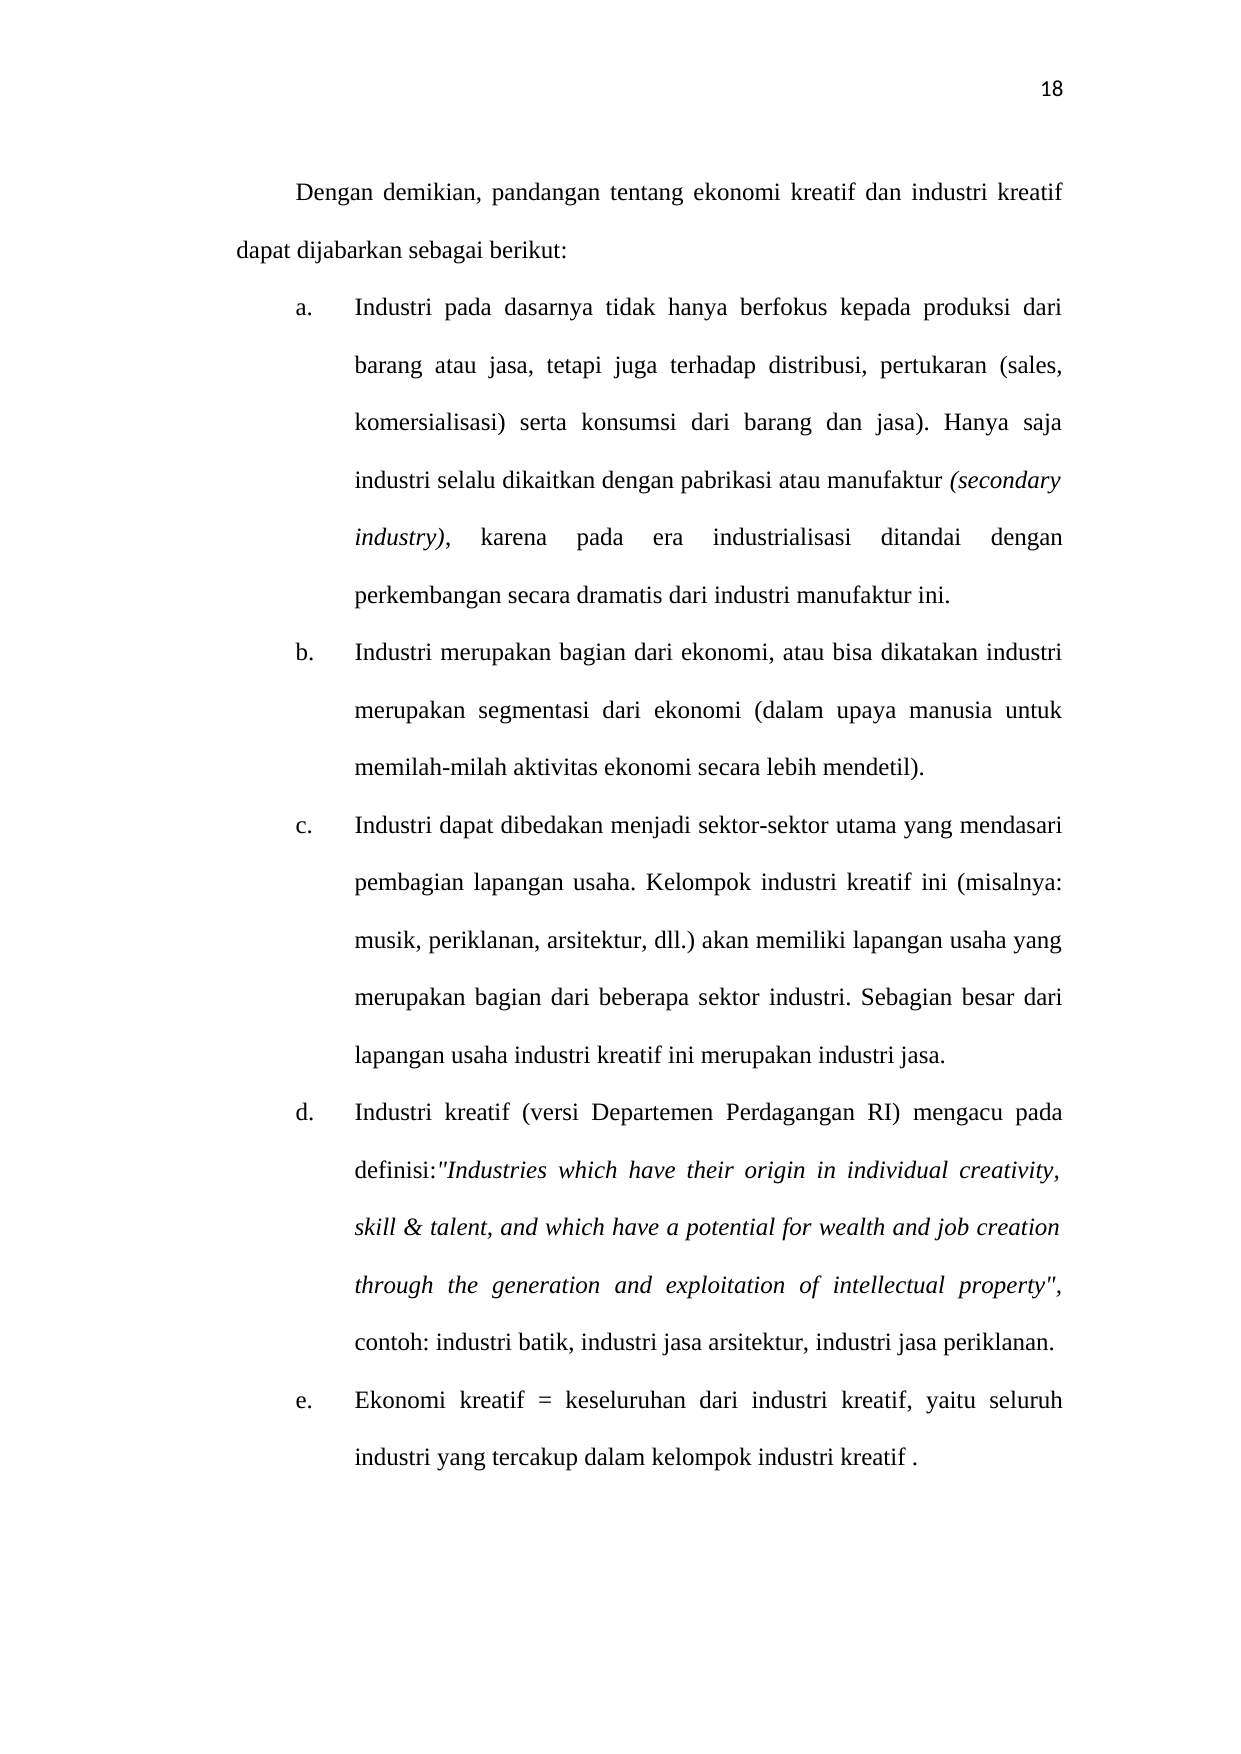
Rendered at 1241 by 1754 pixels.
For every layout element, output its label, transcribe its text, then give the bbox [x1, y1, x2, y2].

text Dengan demikian, pandangan tentang ekonomi kreatif dan industri kreatif dapat dijabarkan sebagai berikut: [236, 177, 1063, 263]
list Ekonomi kreatif = keseluruhan dari industri kreatif, yaitu seluruh industri yang tercakup dalam kelompok industri kreatif . [295, 1385, 1063, 1471]
list Industri merupakan bagian dari ekonomi, atau bisa dikatakan industri merupakan segmentasi dari ekonomi (dalam upaya manusia untuk memilah-milah aktivitas ekonomi secara lebih mendetil). [295, 637, 1063, 781]
list Industri kreatif (versi Departemen Perdagangan RI) mengacu pada definisi:"Industries which have their origin in individual creativity, skill & talent, and which have a potential for wealth and job creation through the generation and exploitation of intellectual property", contoh: industri batik, industri jasa arsitektur, industri jasa periklanan. [295, 1097, 1063, 1356]
list Industri pada dasarnya tidak hanya berfokus kepada produksi dari barang atau jasa, tetapi juga terhadap distribusi, pertukaran (sales, komersialisasi) serta konsumsi dari barang dan jasa). Hanya saja industri selalu dikaitkan dengan pabrikasi atau manufaktur (secondary industry), karena pada era industrialisasi ditandai dengan perkembangan secara dramatis dari industri manufaktur ini. [295, 292, 1063, 608]
list Industri dapat dibedakan menjadi sektor-sektor utama yang mendasari pembagian lapangan usaha. Kelompok industri kreatif ini (misalnya: musik, periklanan, arsitektur, dll.) akan memiliki lapangan usaha yang merupakan bagian dari beberapa sektor industri. Sebagian besar dari lapangan usaha industri kreatif ini merupakan industri jasa. [295, 810, 1063, 1068]
